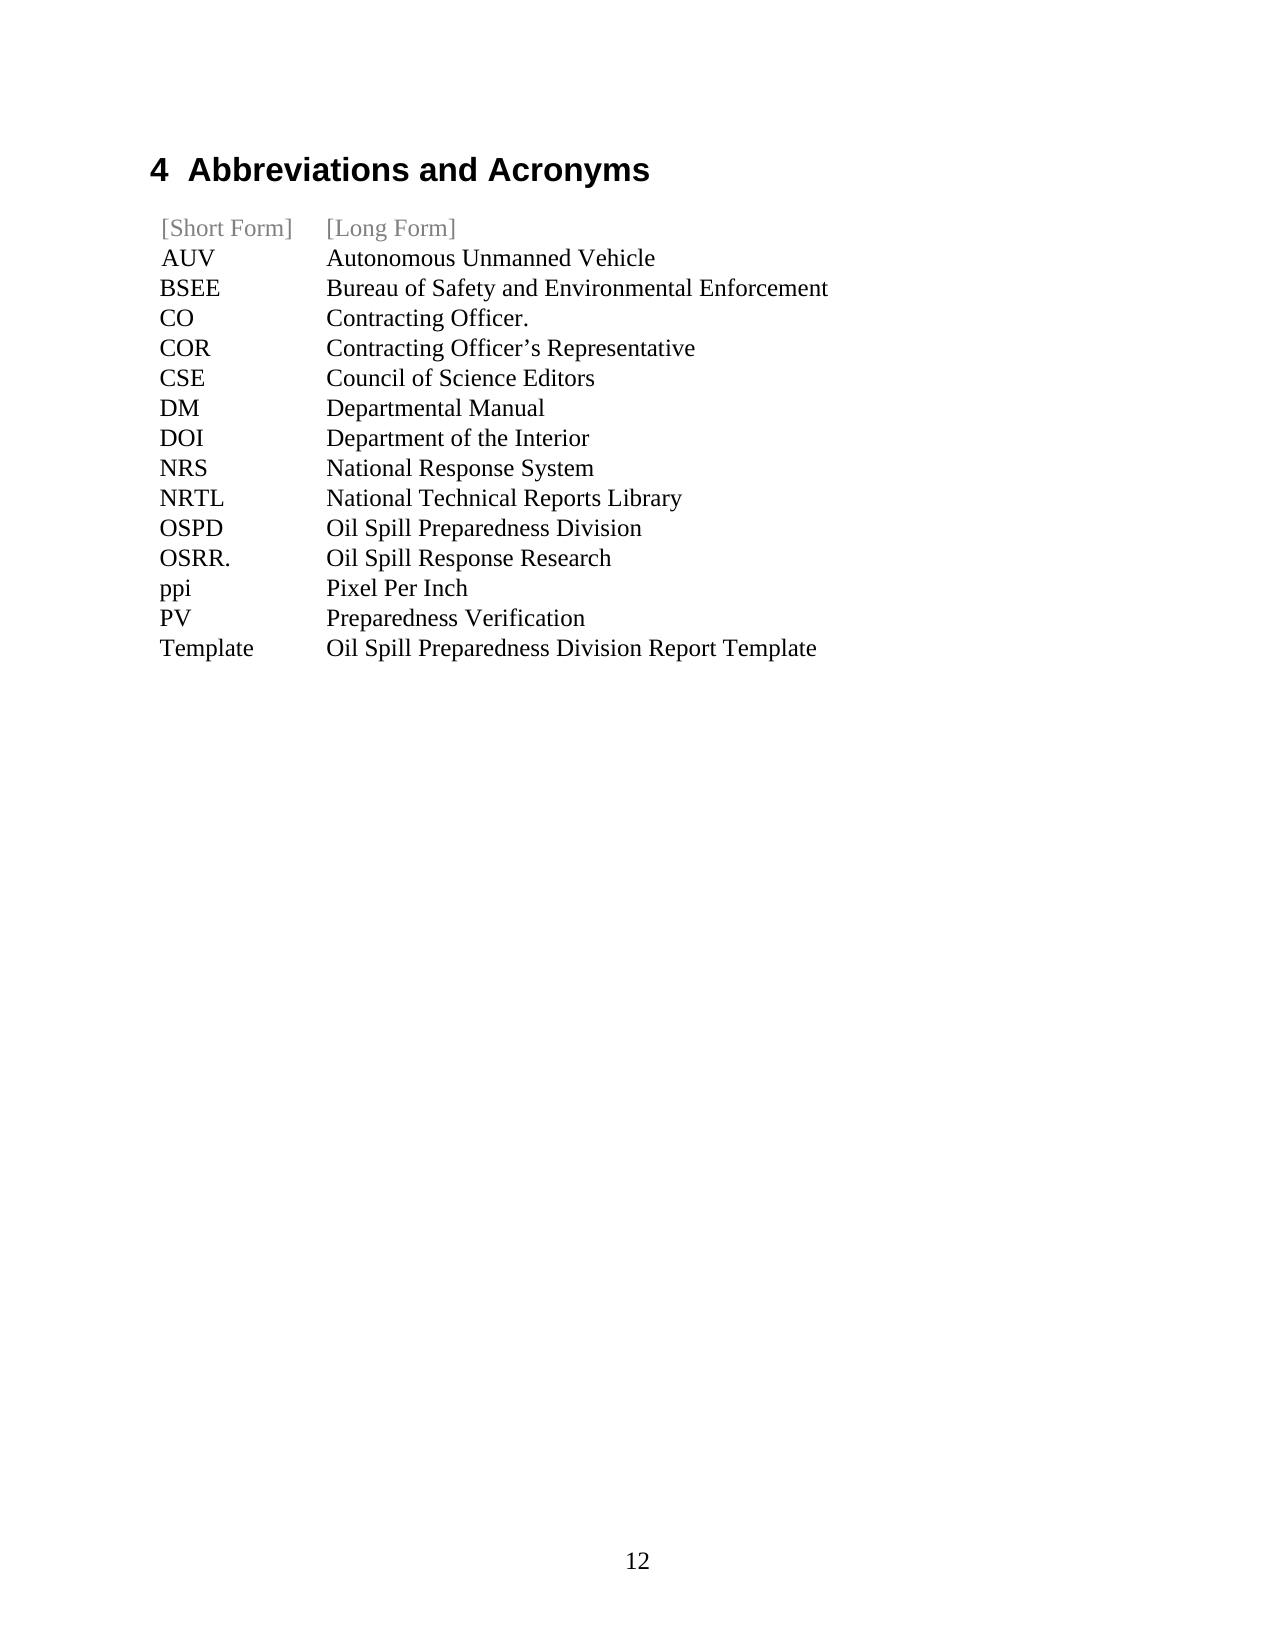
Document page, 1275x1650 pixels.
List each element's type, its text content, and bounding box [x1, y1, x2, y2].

table_cell [150, 304, 315, 333]
table_cell [150, 604, 315, 633]
table_cell [150, 274, 315, 303]
table_cell [315, 574, 1142, 603]
table_cell [150, 544, 315, 573]
table_cell [150, 244, 315, 273]
table_cell [150, 394, 315, 423]
table_cell [150, 484, 315, 513]
table_cell [315, 604, 1142, 633]
table_cell [150, 574, 315, 603]
table_cell [315, 484, 1142, 513]
table_cell [315, 544, 1142, 573]
table_cell [150, 334, 315, 363]
table_cell [315, 634, 1142, 663]
table_cell [150, 424, 315, 453]
table_cell [150, 454, 315, 483]
table_cell [315, 364, 1142, 393]
table_cell [315, 274, 1142, 303]
table_cell [150, 634, 315, 663]
table_cell [315, 454, 1142, 483]
table_cell [150, 364, 315, 393]
table_cell [315, 514, 1142, 543]
table_cell [315, 304, 1142, 333]
table_cell [315, 334, 1142, 363]
table_cell [315, 424, 1142, 453]
subtitle Abbreviations and Acronyms [150, 150, 1125, 188]
table_cell [315, 394, 1142, 423]
table_cell [150, 514, 315, 543]
